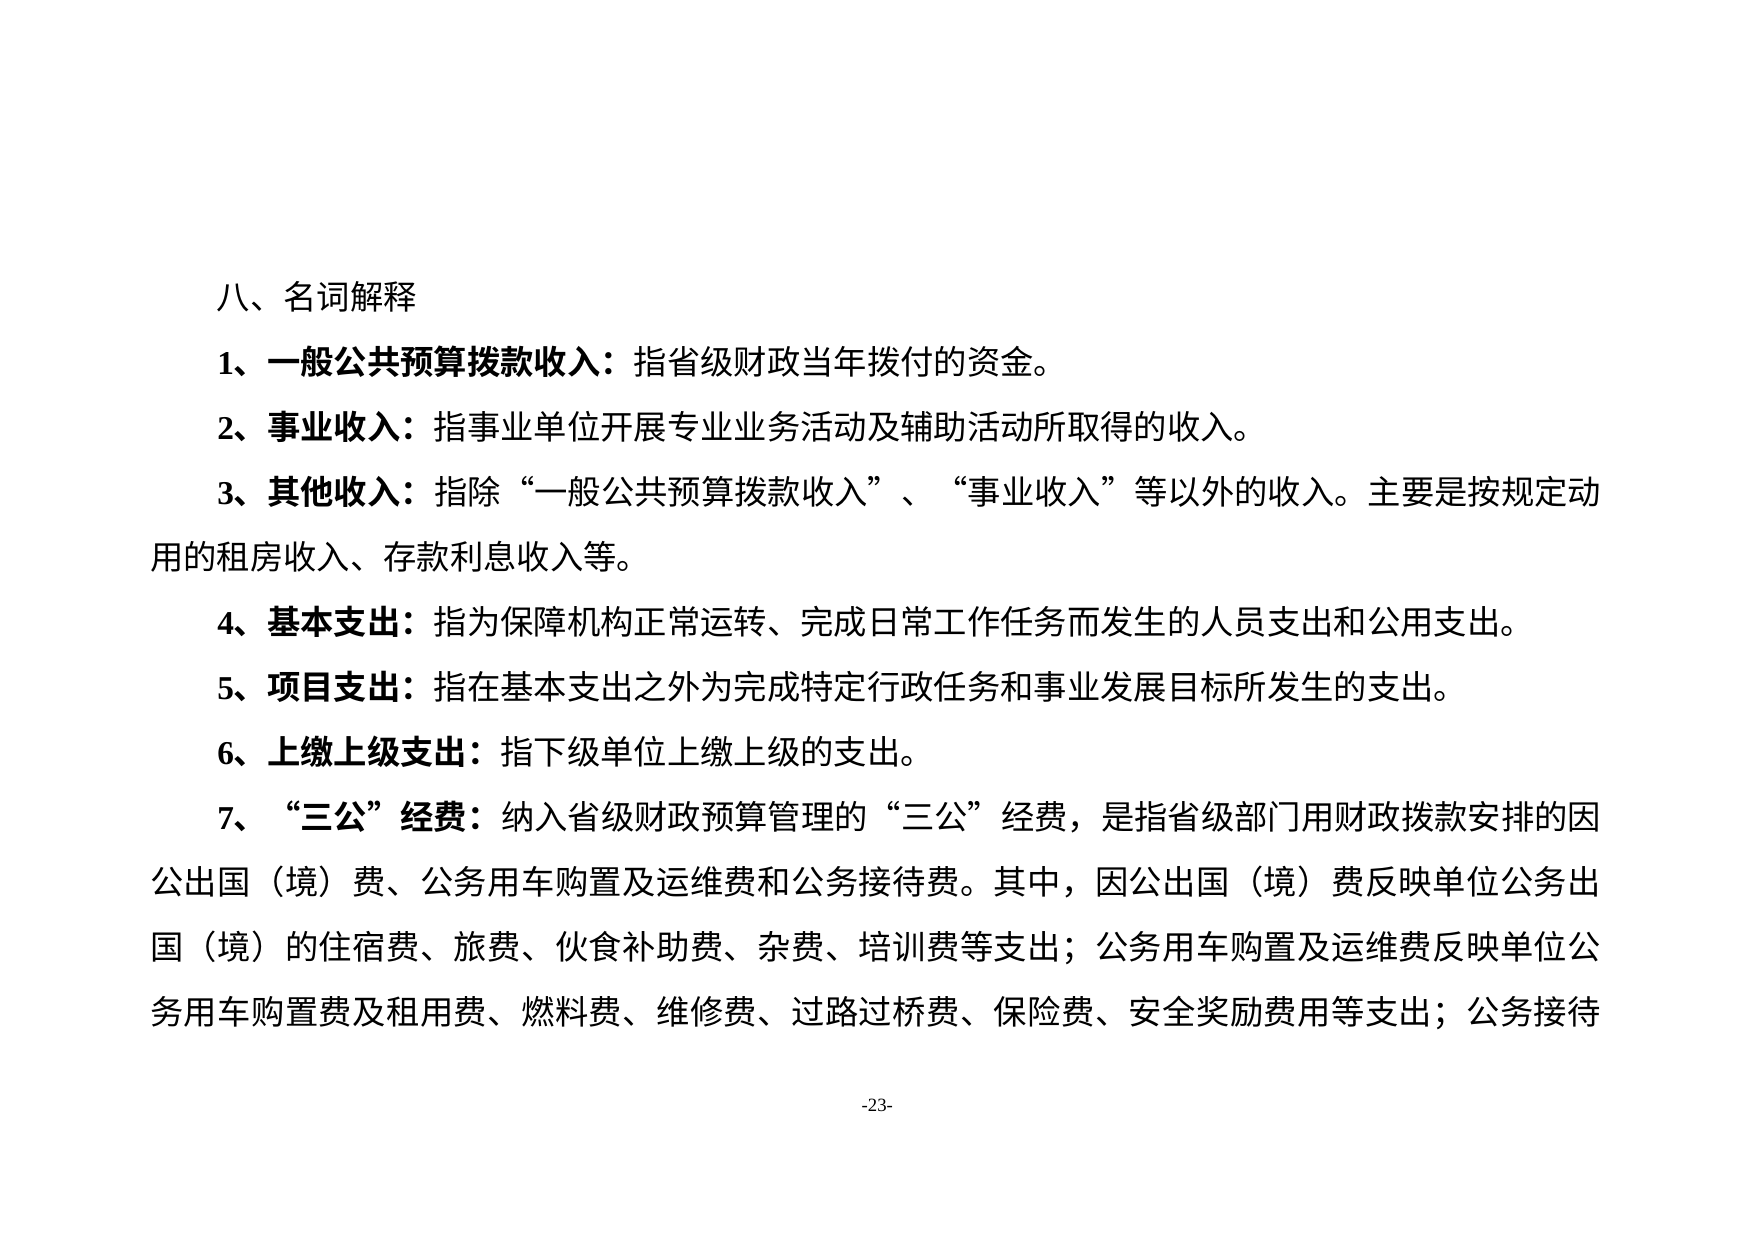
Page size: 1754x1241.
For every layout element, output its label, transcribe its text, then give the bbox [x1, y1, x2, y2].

text 八、名词解释 [150, 263, 1604, 328]
text 6、上缴上级支出：指下级单位上缴上级的支出。 [150, 718, 1604, 783]
text 2、事业收入：指事业单位开展专业业务活动及辅助活动所取得的收入。 [150, 393, 1604, 458]
text 3、其他收入：指除“一般公共预算拨款收入”、“事业收入”等以外的收入。主要是按规定动用的租房收入、存款利息收入等。 [150, 458, 1604, 588]
text 4、基本支出：指为保障机构正常运转、完成日常工作任务而发生的人员支出和公用支出。 [150, 588, 1604, 653]
text 1、一般公共预算拨款收入：指省级财政当年拨付的资金。 [150, 328, 1604, 393]
text 5、项目支出：指在基本支出之外为完成特定行政任务和事业发展目标所发生的支出。 [150, 653, 1604, 718]
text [150, 783, 1604, 1043]
